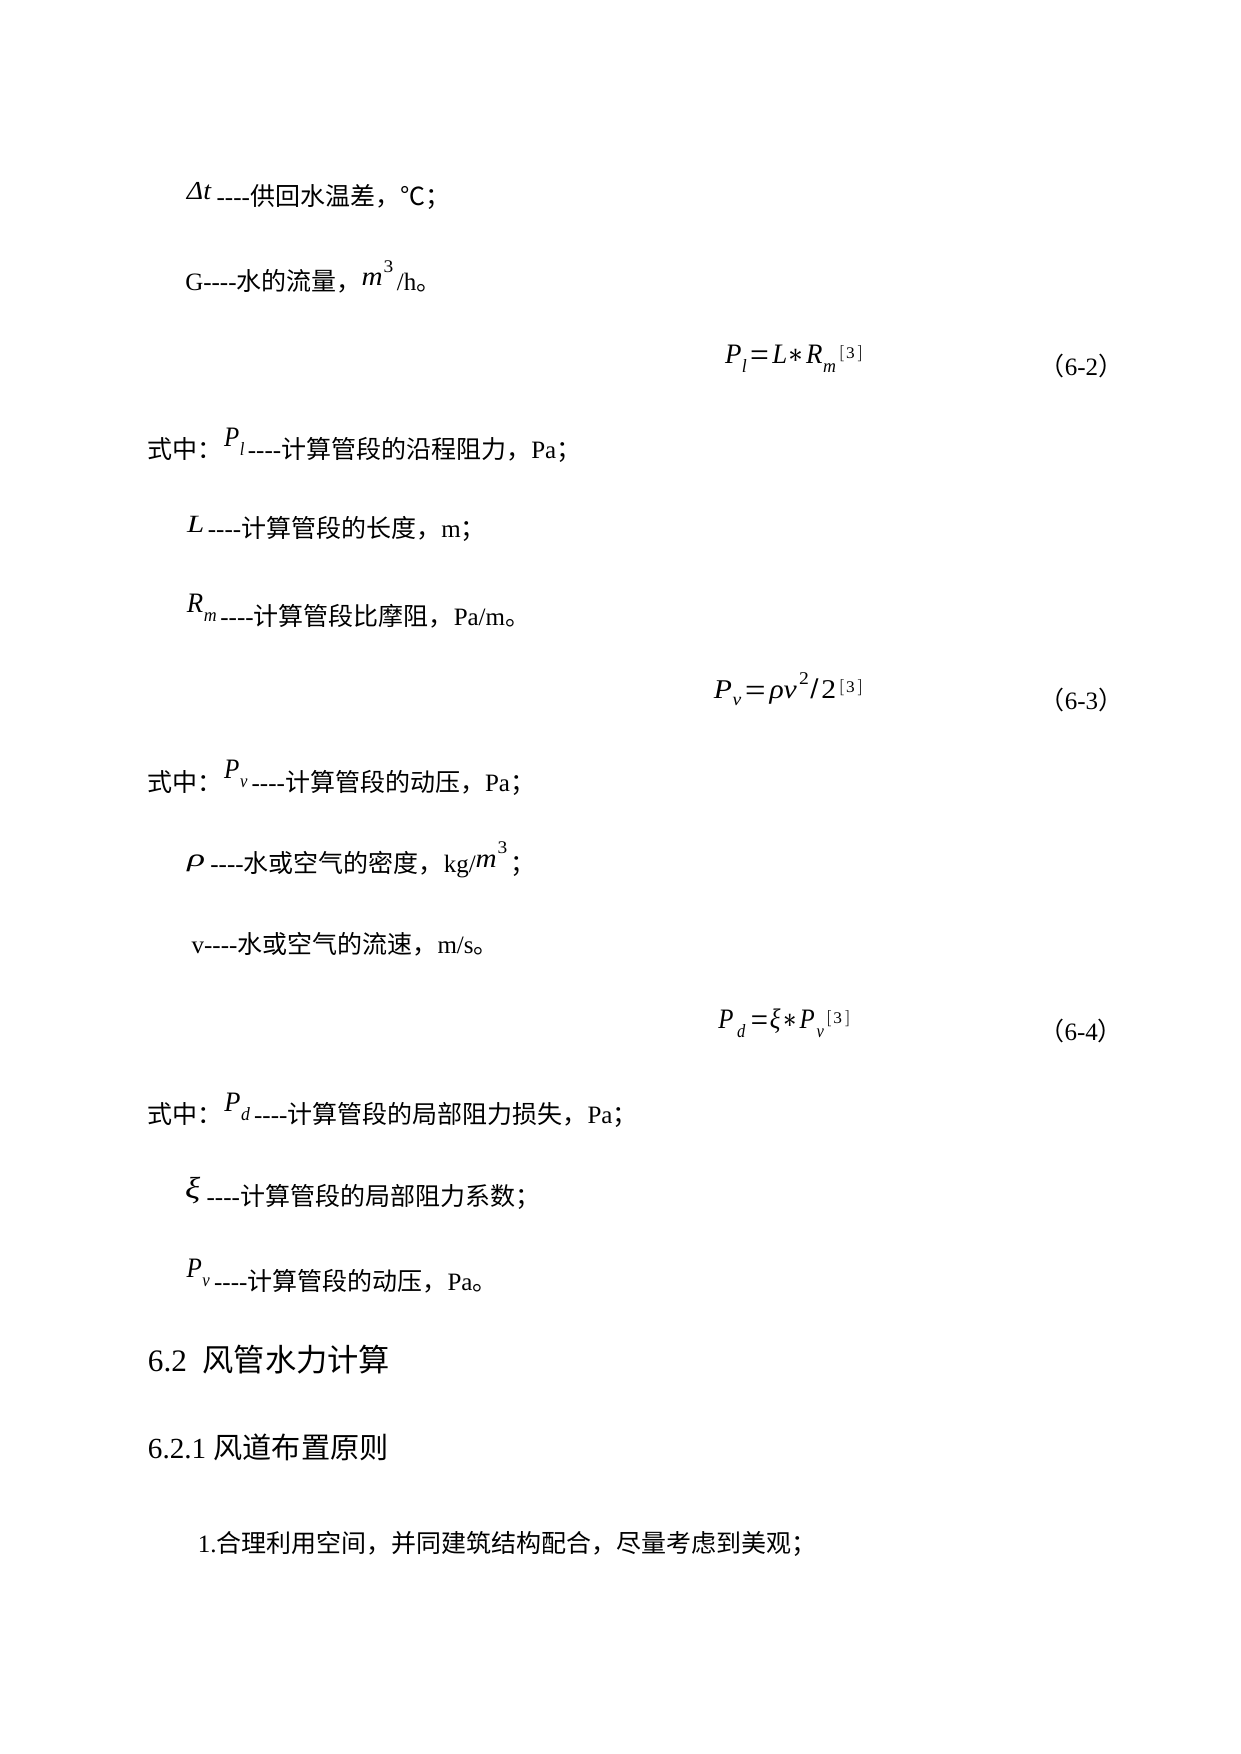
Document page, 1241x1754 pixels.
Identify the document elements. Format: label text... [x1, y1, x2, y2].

text ----计算管段比摩阻，Pa/m。 [148, 578, 1047, 643]
text ----供回水温差，℃； [148, 162, 1047, 227]
text v----水或空气的流速，m/s。 [148, 910, 1047, 975]
text （6-4） [148, 993, 1122, 1058]
text 式中：----计算管段的沿程阻力，Pa； [148, 411, 1047, 476]
text 1.合理利用空间，并同建筑结构配合，尽量考虑到美观； [148, 1509, 1122, 1574]
subtitle 6.2.1 风道布置原则 [148, 1413, 1122, 1478]
text 式中：----计算管段的动压，Pa； [148, 744, 1047, 809]
text ----计算管段的长度，m； [148, 494, 1047, 559]
text （6-2） [148, 328, 1123, 393]
text （6-3） [148, 661, 1123, 726]
text ----计算管段的动压，Pa。 [148, 1243, 1047, 1308]
text 式中：----计算管段的局部阻力损失，Pa； [148, 1076, 1047, 1141]
text G----水的流量，/h。 [148, 245, 1047, 310]
text ----水或空气的密度，kg/； [148, 827, 1047, 892]
text ----计算管段的局部阻力系数； [148, 1159, 1047, 1224]
subtitle 6.2 风管水力计算 [148, 1326, 1122, 1391]
